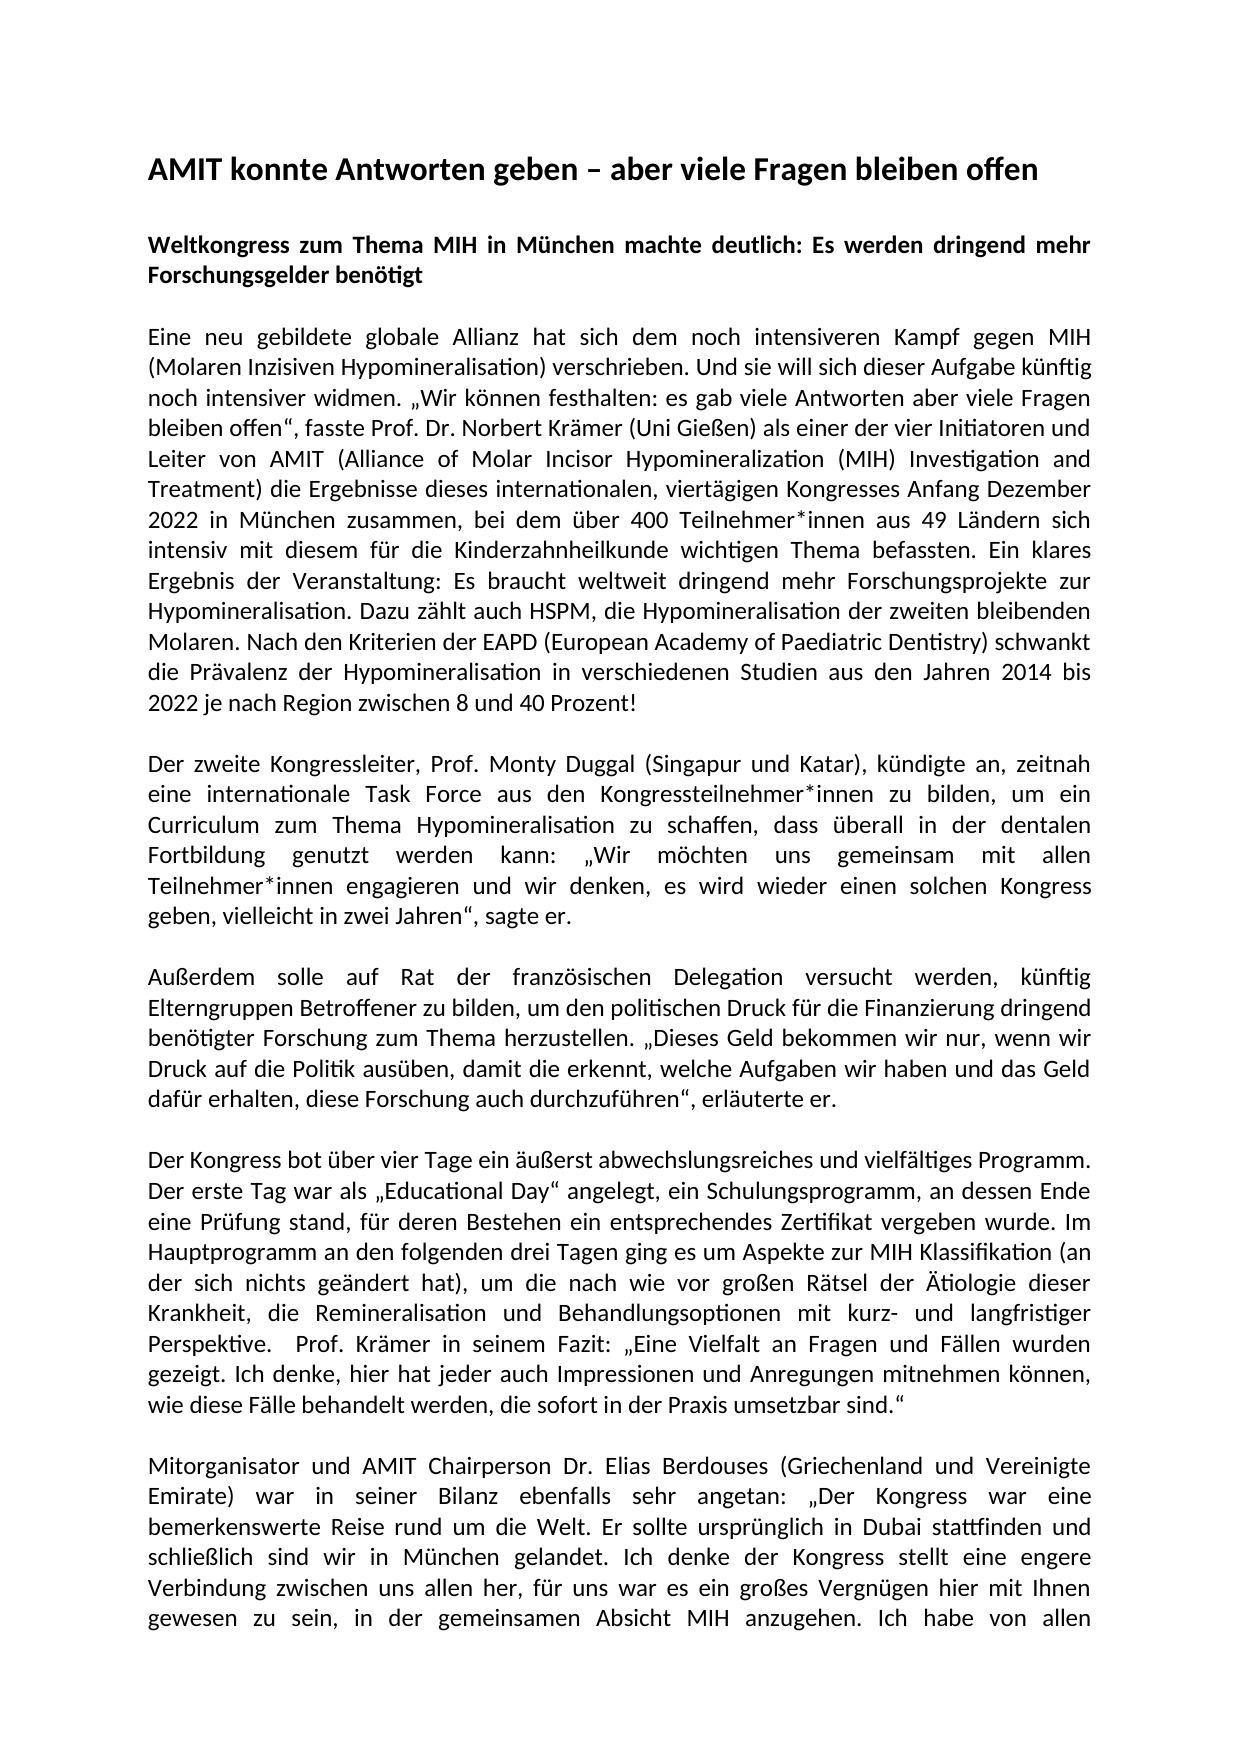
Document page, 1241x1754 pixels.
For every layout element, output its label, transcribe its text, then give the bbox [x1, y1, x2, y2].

text AMIT konnte Antworten geben – aber viele Fragen bleiben offen [148, 148, 1093, 188]
text Eine neu gebildete globale Allianz hat sich dem noch intensiveren Kampf gegen MIH (Molaren Inzisiven Hypomineralisation) verschrieben. Und sie will sich dieser Aufgabe künftig noch intensiver widmen. „Wir können festhalten: es gab viele Antworten aber viele Fragen bleiben offen“, fasste Prof. Dr. Norbert Krämer (Uni Gießen) als einer der vier Initiatoren und Leiter von AMIT (Alliance of Molar Incisor Hypomineralization (MIH) Investigation and Treatment) die Ergebnisse dieses internationalen, viertägigen Kongresses Anfang Dezember 2022 in München zusammen, bei dem über 400 Teilnehmer*innen aus 49 Ländern sich intensiv mit diesem für die Kinderzahnheilkunde wichtigen Thema befassten. Ein klares Ergebnis der Veranstaltung: Es braucht weltweit dringend mehr Forschungsprojekte zur Hypomineralisation. Dazu zählt auch HSPM, die Hypomineralisation der zweiten bleibenden Molaren. Nach den Kriterien der EAPD (European Academy of Paediatric Dentistry) schwankt die Prävalenz der Hypomineralisation in verschiedenen Studien aus den Jahren 2014 bis 2022 je nach Region zwischen 8 und 40 Prozent! [148, 321, 1093, 717]
text Weltkongress zum Thema MIH in München machte deutlich: Es werden dringend mehr Forschungsgelder benötigt [148, 229, 1093, 290]
text Der zweite Kongressleiter, Prof. Monty Duggal (Singapur und Katar), kündigte an, zeitnah eine internationale Task Force aus den Kongressteilnehmer*innen zu bilden, um ein Curriculum zum Thema Hypomineralisation zu schaffen, dass überall in der dentalen Fortbildung genutzt werden kann: „Wir möchten uns gemeinsam mit allen Teilnehmer*innen engagieren und wir denken, es wird wieder einen solchen Kongress geben, vielleicht in zwei Jahren“, sagte er. [148, 748, 1093, 931]
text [148, 1450, 1093, 1633]
text Außerdem solle auf Rat der französischen Delegation versucht werden, künftig Elterngruppen Betroffener zu bilden, um den politischen Druck für die Finanzierung dringend benötigter Forschung zum Thema herzustellen. „Dieses Geld bekommen wir nur, wenn wir Druck auf die Politik ausüben, damit die erkennt, welche Aufgaben wir haben und das Geld dafür erhalten, diese Forschung auch durchzuführen“, erläuterte er. [148, 962, 1093, 1114]
text Der Kongress bot über vier Tage ein äußerst abwechslungsreiches und vielfältiges Programm. Der erste Tag war als „Educational Day“ angelegt, ein Schulungsprogramm, an dessen Ende eine Prüfung stand, für deren Bestehen ein entsprechendes Zertifikat vergeben wurde. Im Hauptprogramm an den folgenden drei Tagen ging es um Aspekte zur MIH Klassifikation (an der sich nichts geändert hat), um die nach wie vor großen Rätsel der Ätiologie dieser Krankheit, die Remineralisation und Behandlungsoptionen mit kurz- und langfristiger Perspektive. Prof. Krämer in seinem Fazit: „Eine Vielfalt an Fragen und Fällen wurden gezeigt. Ich denke, hier hat jeder auch Impressionen und Anregungen mitnehmen können, wie diese Fälle behandelt werden, die sofort in der Praxis umsetzbar sind.“ [148, 1145, 1093, 1419]
